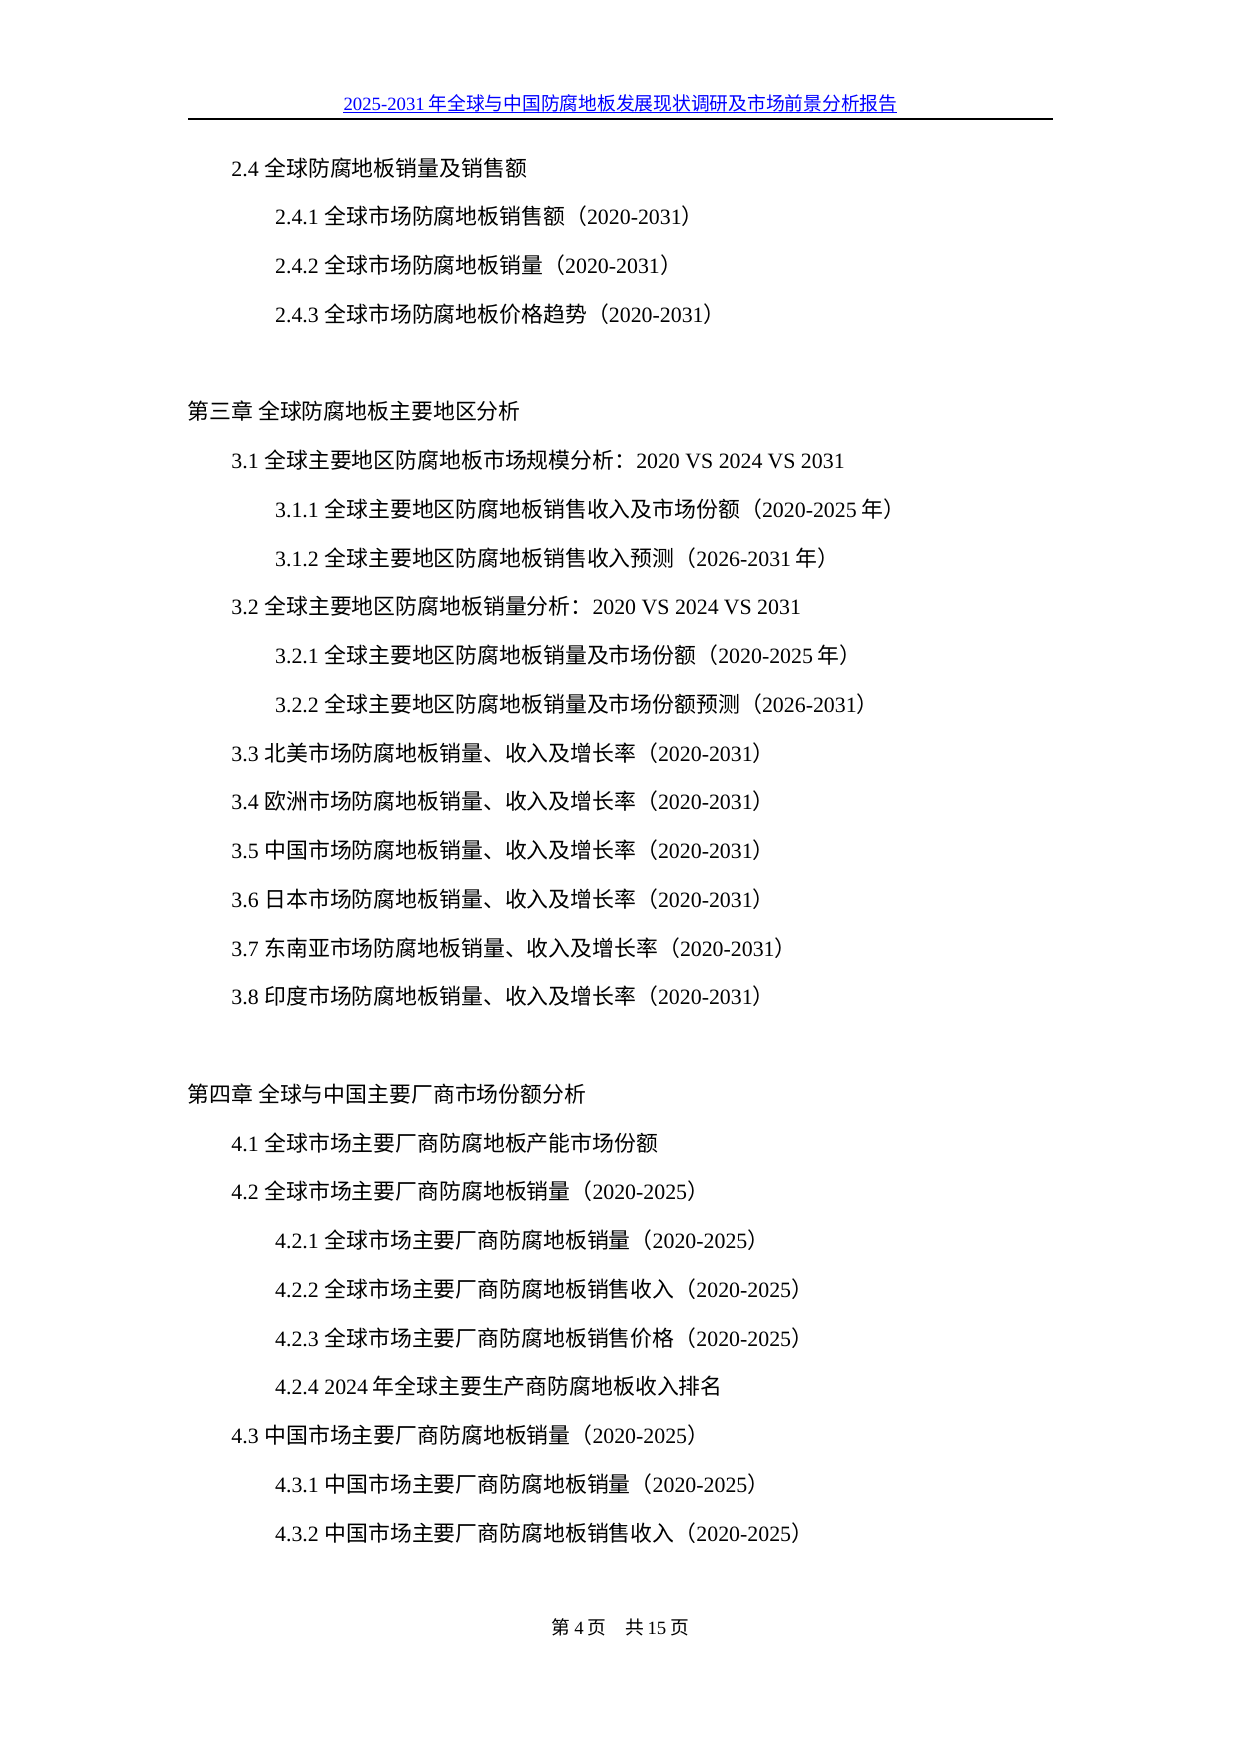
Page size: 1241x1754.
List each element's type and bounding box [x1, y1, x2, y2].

text [187, 150, 1053, 1548]
